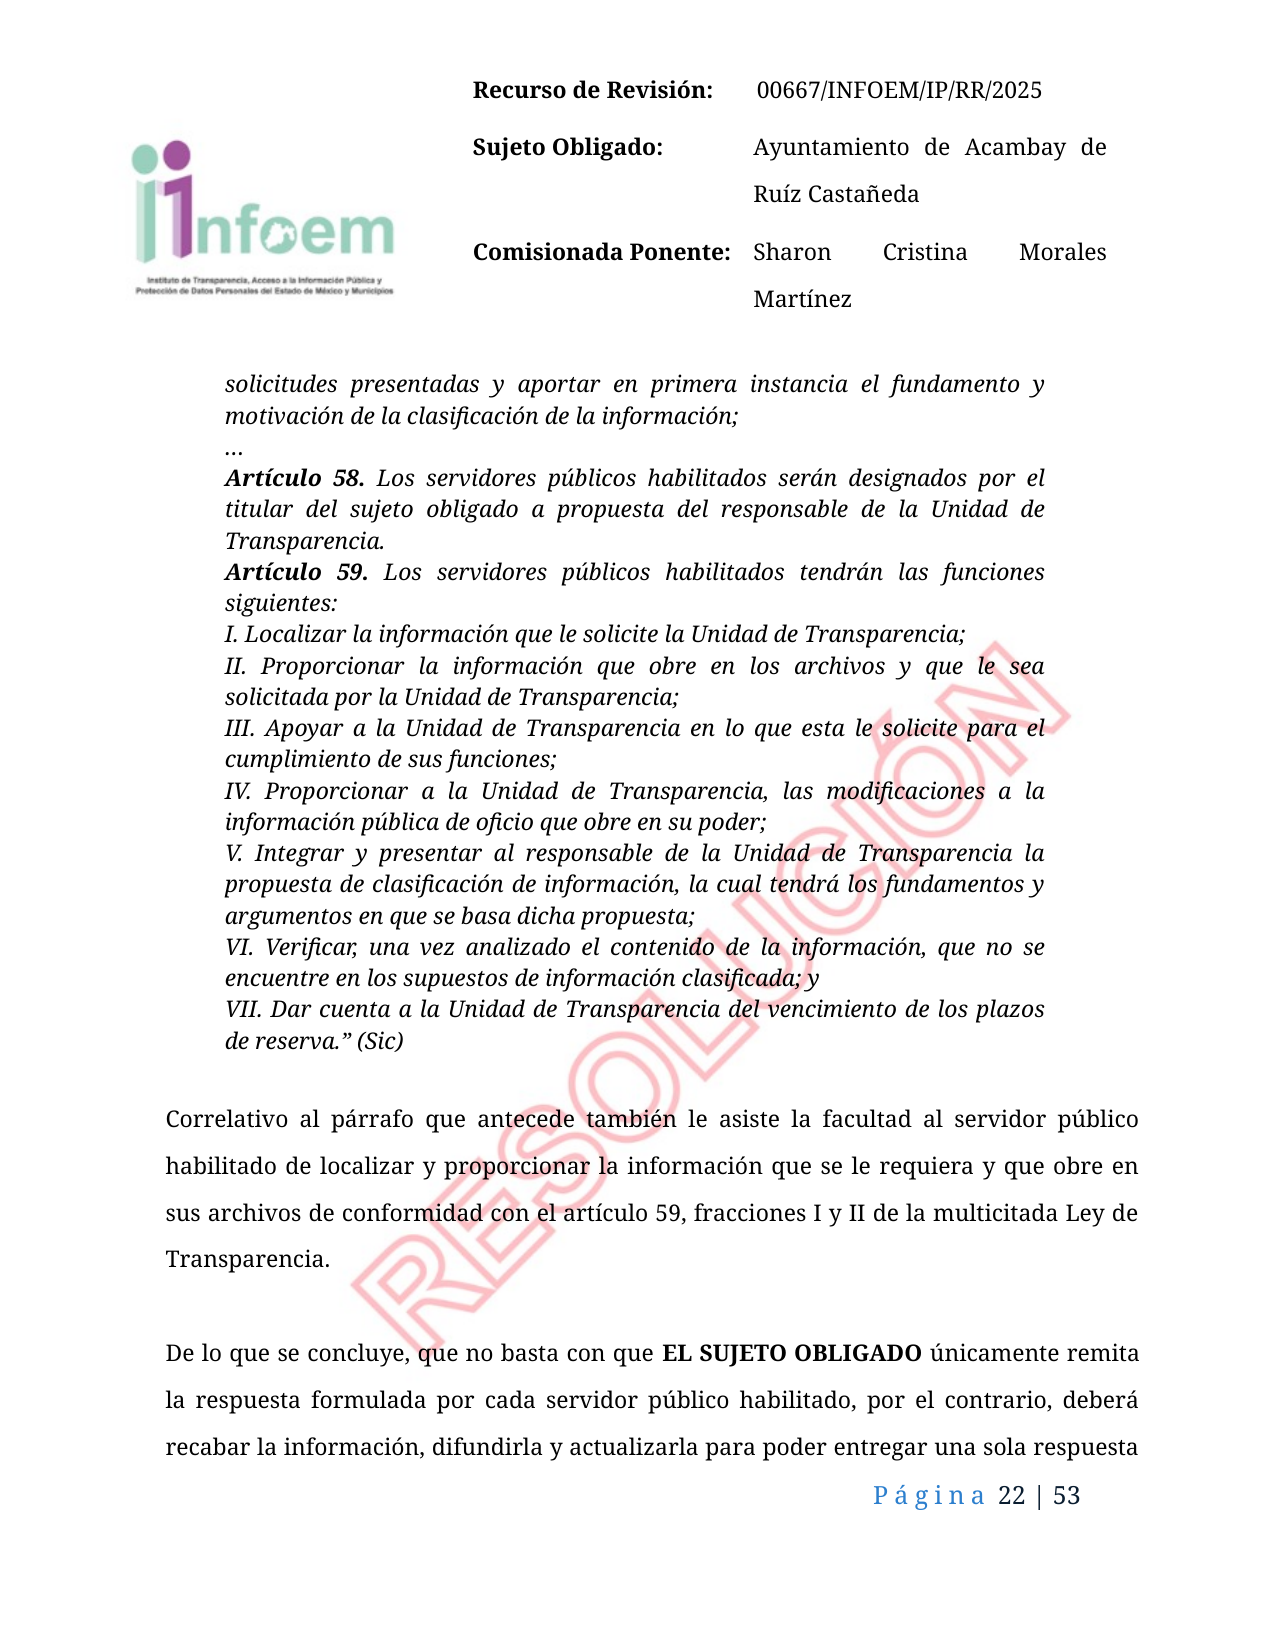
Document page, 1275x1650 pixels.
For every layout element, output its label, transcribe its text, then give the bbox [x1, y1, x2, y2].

title … [224, 431, 1048, 462]
title Artículo 58. Los servidores públicos habilitados serán designados por el titular del sujeto obligado a propuesta del responsable de la Unidad de Transparencia. [224, 462, 1048, 556]
title IV. Proporcionar a la Unidad de Transparencia, las modificaciones a la información pública de oficio que obre en su poder; [224, 774, 1048, 837]
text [165, 1337, 1140, 1462]
title I. Localizar la información que le solicite la Unidad de Transparencia; [224, 618, 1048, 649]
title V. Integrar y presentar al responsable de la Unidad de Transparencia la propuesta de clasificación de información, la cual tendrá los fundamentos y argumentos en que se basa dicha propuesta; [224, 837, 1048, 931]
title Artículo 59. Los servidores públicos habilitados tendrán las funciones siguientes: [224, 556, 1048, 618]
text Correlativo al párrafo que antecede también le asiste la facultad al servidor público habilitado de localizar y proporcionar la información que se le requiera y que obre en sus archivos de conformidad con el artículo 59, fracciones I y II de la multicitada Ley de Transparencia. [165, 1103, 1140, 1274]
title VI. Verificar, una vez analizado el contenido de la información, que no se encuentre en los supuestos de información clasificada; y [224, 931, 1048, 993]
title II. Proporcionar la información que obre en los archivos y que le sea solicitada por la Unidad de Transparencia; [224, 649, 1048, 712]
picture [2, 76, 1275, 1650]
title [224, 368, 1048, 431]
title III. Apoyar a la Unidad de Transparencia en lo que esta le solicite para el cumplimiento de sus funciones; [224, 712, 1048, 774]
title VII. Dar cuenta a la Unidad de Transparencia del vencimiento de los plazos de reserva.” (Sic) [224, 993, 1048, 1056]
